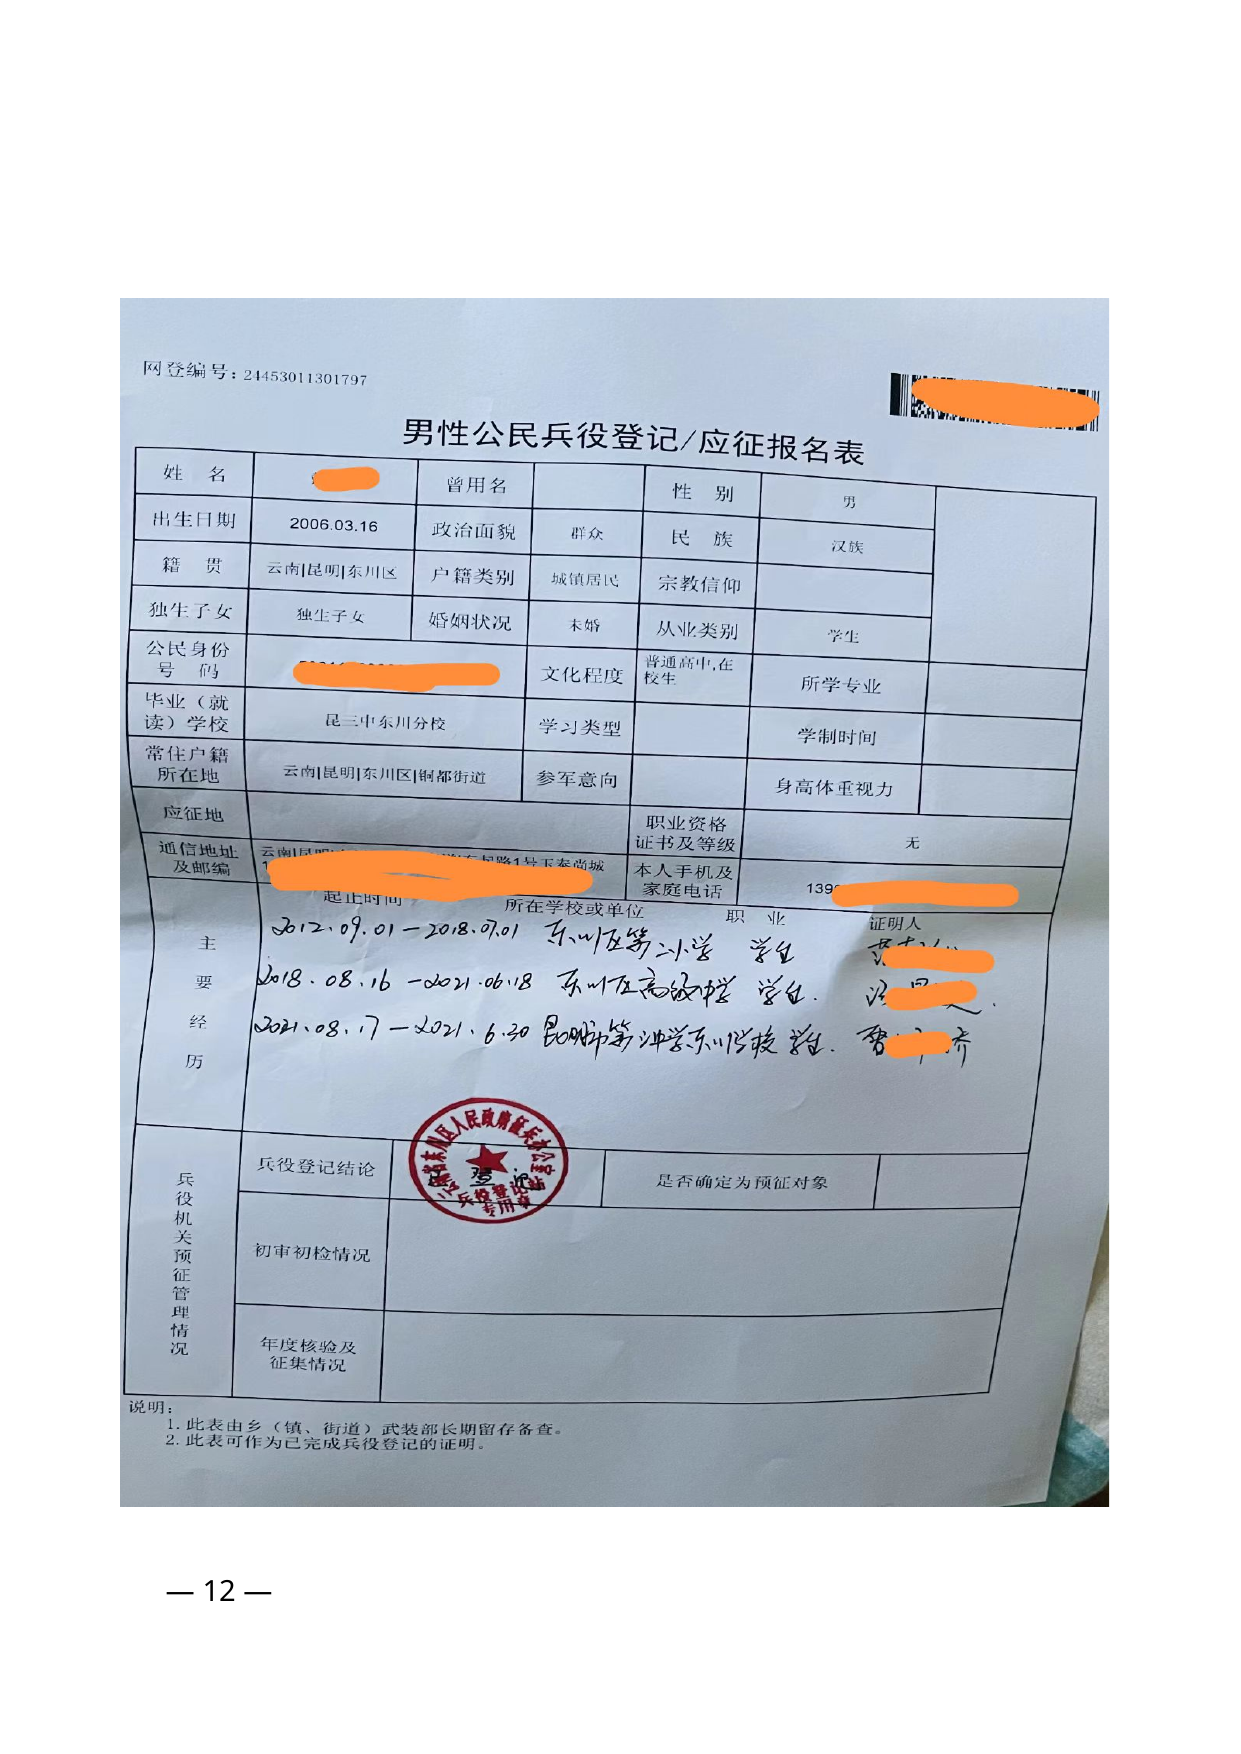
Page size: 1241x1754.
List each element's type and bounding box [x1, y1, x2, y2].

picture [120, 298, 1110, 1507]
